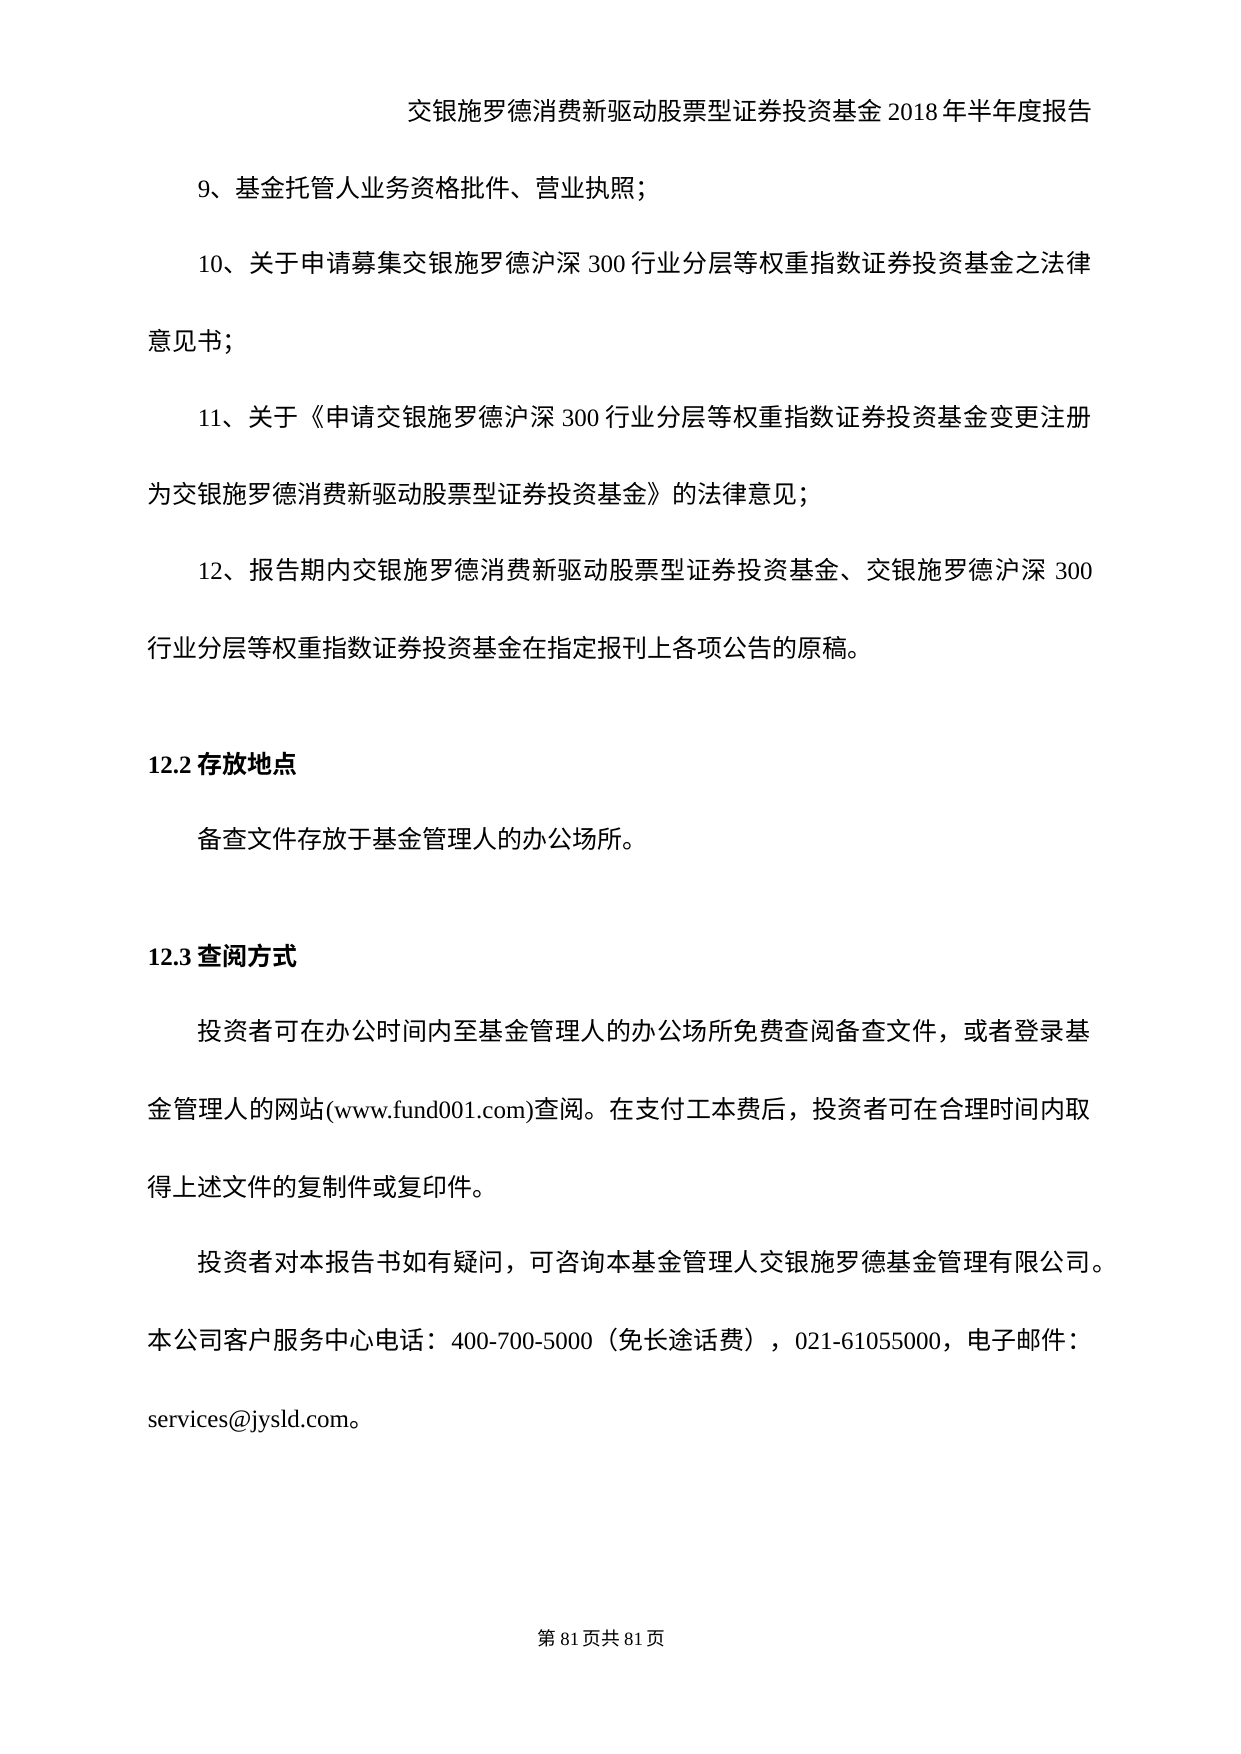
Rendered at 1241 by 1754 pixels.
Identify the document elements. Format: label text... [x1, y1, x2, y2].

text 投资者对本报告书如有疑问，可咨询本基金管理人交银施罗德基金管理有限公司。本公司客户服务中心电话：400-700-5000（免长途话费），021-61055000，电子邮件：services@jysld.com。 [148, 1228, 1092, 1449]
text 备查文件存放于基金管理人的办公场所。 [148, 805, 1092, 870]
text 10、关于申请募集交银施罗德沪深300行业分层等权重指数证券投资基金之法律意见书； [148, 229, 1092, 372]
text 11、关于《申请交银施罗德沪深300行业分层等权重指数证券投资基金变更注册为交银施罗德消费新驱动股票型证券投资基金》的法律意见； [148, 383, 1092, 526]
text 投资者可在办公时间内至基金管理人的办公场所免费查阅备查文件，或者登录基金管理人的网站(www.fund001.com)查阅。在支付工本费后，投资者可在合理时间内取得上述文件的复制件或复印件。 [148, 997, 1092, 1218]
subtitle 12.2 存放地点 [148, 730, 1092, 795]
text 9、基金托管人业务资格批件、营业执照； [148, 154, 1092, 219]
subtitle 12.3 查阅方式 [148, 922, 1092, 987]
text 12、报告期内交银施罗德消费新驱动股票型证券投资基金、交银施罗德沪深300行业分层等权重指数证券投资基金在指定报刊上各项公告的原稿。 [148, 536, 1092, 679]
